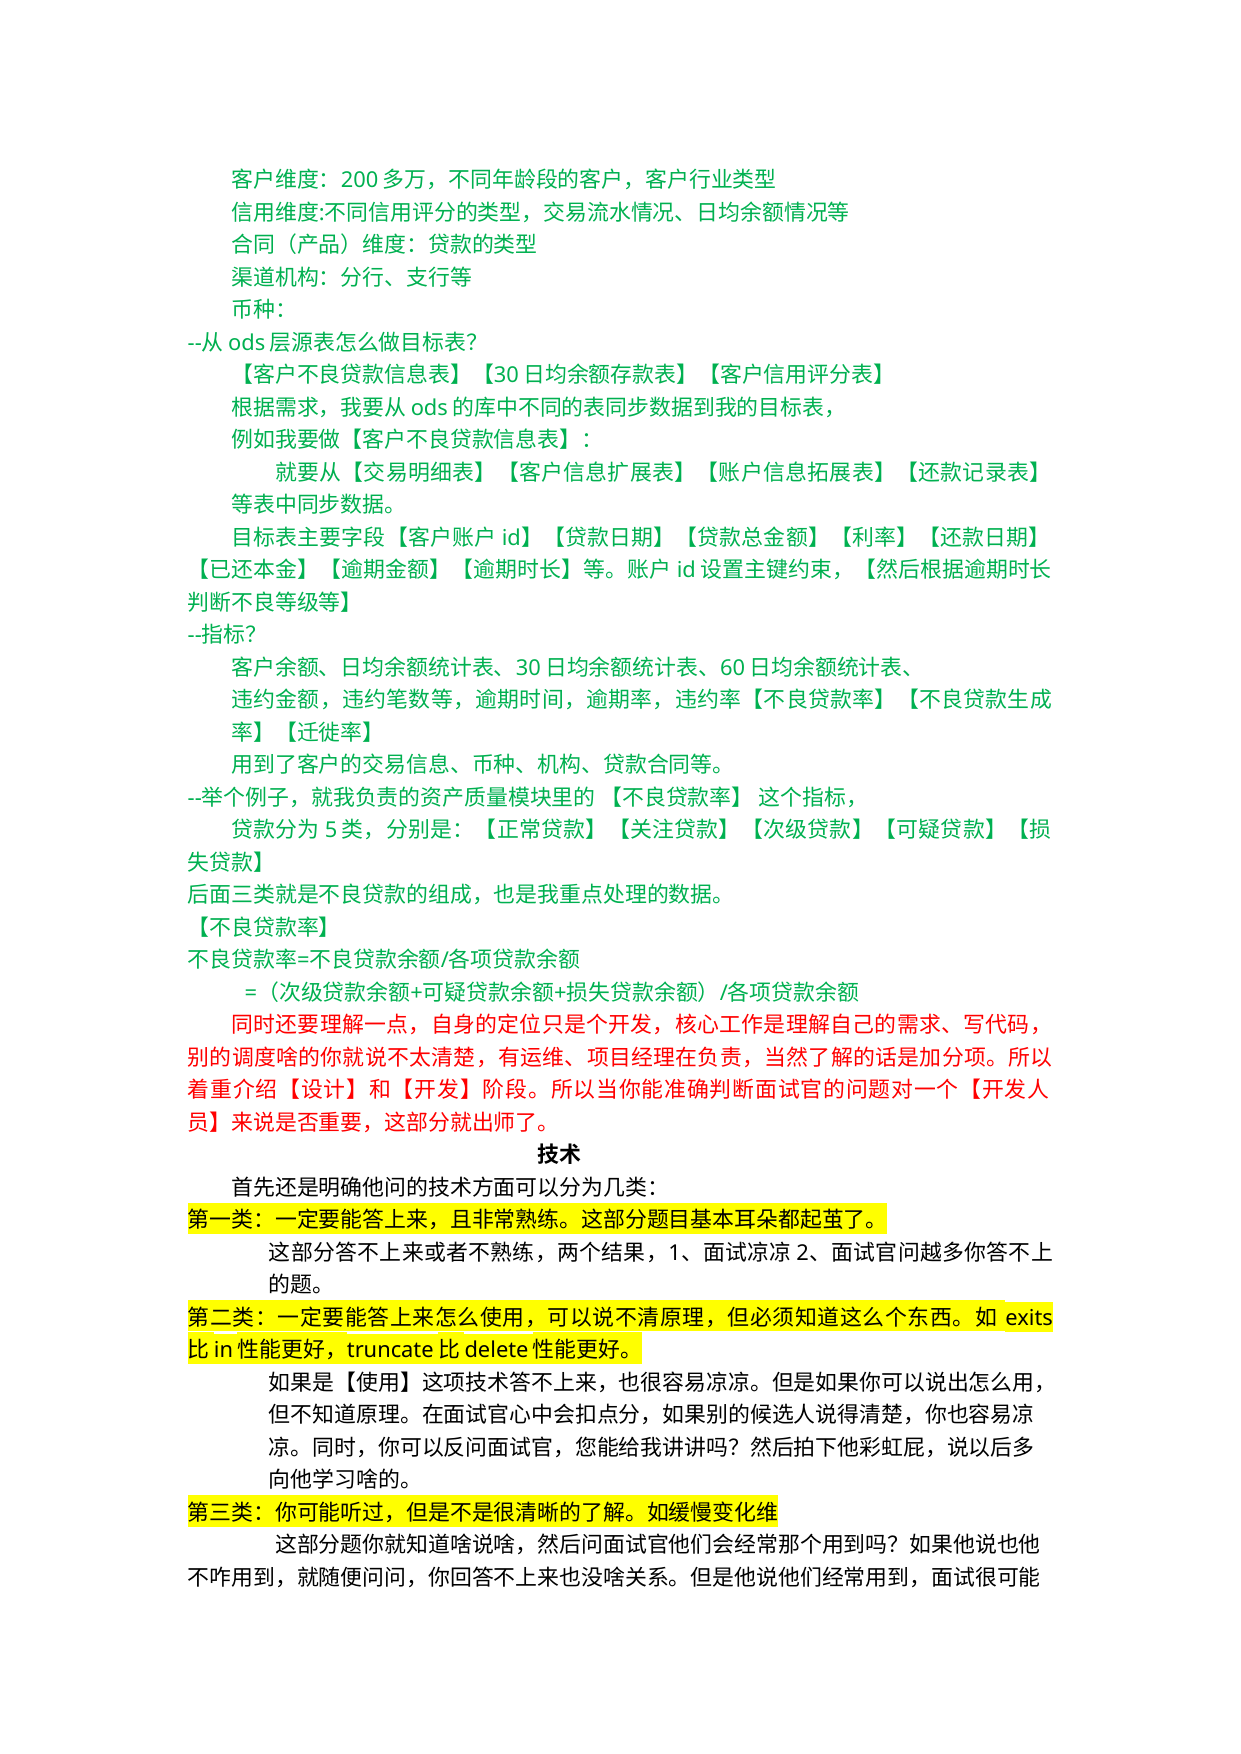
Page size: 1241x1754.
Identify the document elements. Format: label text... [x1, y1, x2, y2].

text 不良贷款率=不良贷款余额/各项贷款余额 [187, 942, 1053, 974]
text 第一类：一定要能答上来，且非常熟练。这部分题目基本耳朵都起茧了。 [187, 1202, 1053, 1234]
text 客户维度：200多万，不同年龄段的客户，客户行业类型 [187, 162, 1053, 194]
text 就要从【交易明细表】【客户信息扩展表】【账户信息拓展表】【还款记录表】等表中同步数据。 [231, 454, 1053, 519]
text 例如我要做【客户不良贷款信息表】： [187, 422, 1053, 454]
text 第二类：一定要能答上来怎么使用，可以说不清原理，但必须知道这么个东西。如exits比in性能更好，truncate比delete性能更好。 [187, 1299, 1053, 1364]
text 客户余额、日均余额统计表、30日均余额统计表、60日均余额统计表、 [187, 649, 1053, 682]
text 目标表主要字段【客户账户id】【贷款日期】【贷款总金额】【利率】【还款日期】【已还本金】【逾期金额】【逾期时长】等。账户id设置主键约束，【然后根据逾期时长判断不良等级等】 [187, 519, 1053, 617]
text 渠道机构：分行、支行等 [187, 259, 1053, 292]
text 第三类：你可能听过，但是不是很清晰的了解。如缓慢变化维 [187, 1494, 1053, 1527]
text 用到了客户的交易信息、币种、机构、贷款合同等。 [187, 747, 1053, 779]
text 币种： [187, 292, 1053, 324]
text =（次级贷款余额+可疑贷款余额+损失贷款余额）/各项贷款余额 [187, 974, 1053, 1007]
list 这部分答不上来或者不熟练，两个结果，1、面试凉凉2、面试官问越多你答不上的题。 [269, 1234, 1053, 1299]
text --指标？ [187, 617, 1053, 649]
text 后面三类就是不良贷款的组成，也是我重点处理的数据。 [187, 877, 1053, 909]
text 同时还要理解一点，自身的定位只是个开发，核心工作是理解自己的需求、写代码，别的调度啥的你就说不太清楚，有运维、项目经理在负责，当然了解的话是加分项。所以着重介绍【设计】和【开发】阶段。所以当你能准确判断面试官的问题对一个【开发人员】来说是否重要，这部分就出师了。 [187, 1007, 1053, 1137]
text --举个例子，就我负责的资产质量模块里的 【不良贷款率】 这个指标， [187, 779, 1053, 812]
text 【不良贷款率】 [187, 909, 1053, 942]
text 违约金额，违约笔数等，逾期时间，逾期率，违约率【不良贷款率】【不良贷款生成率】【迁徙率】 [231, 682, 1053, 747]
text 首先还是明确他问的技术方面可以分为几类： [187, 1169, 1053, 1202]
text 根据需求，我要从ods的库中不同的表同步数据到我的目标表， [187, 389, 1053, 422]
text 合同（产品）维度：贷款的类型 [187, 227, 1053, 259]
list 如果是【使用】这项技术答不上来，也很容易凉凉。但是如果你可以说出怎么用，但不知道原理。在面试官心中会扣点分，如果别的候选人说得清楚，你也容易凉凉。同时，你可以反问面试官，您能给我讲讲吗？然后拍下他彩虹屁，说以后多向他学习啥的。 [269, 1364, 1053, 1494]
text 信用维度:不同信用评分的类型，交易流水情况、日均余额情况等 [187, 194, 1053, 227]
text 技术 [187, 1137, 1053, 1169]
text 【客户不良贷款信息表】【30日均余额存款表】【客户信用评分表】 [187, 357, 1053, 389]
text 贷款分为5类，分别是：【正常贷款】【关注贷款】【次级贷款】【可疑贷款】【损失贷款】 [187, 812, 1053, 877]
text --从ods层源表怎么做目标表？ [187, 324, 1053, 357]
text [187, 1527, 1053, 1592]
